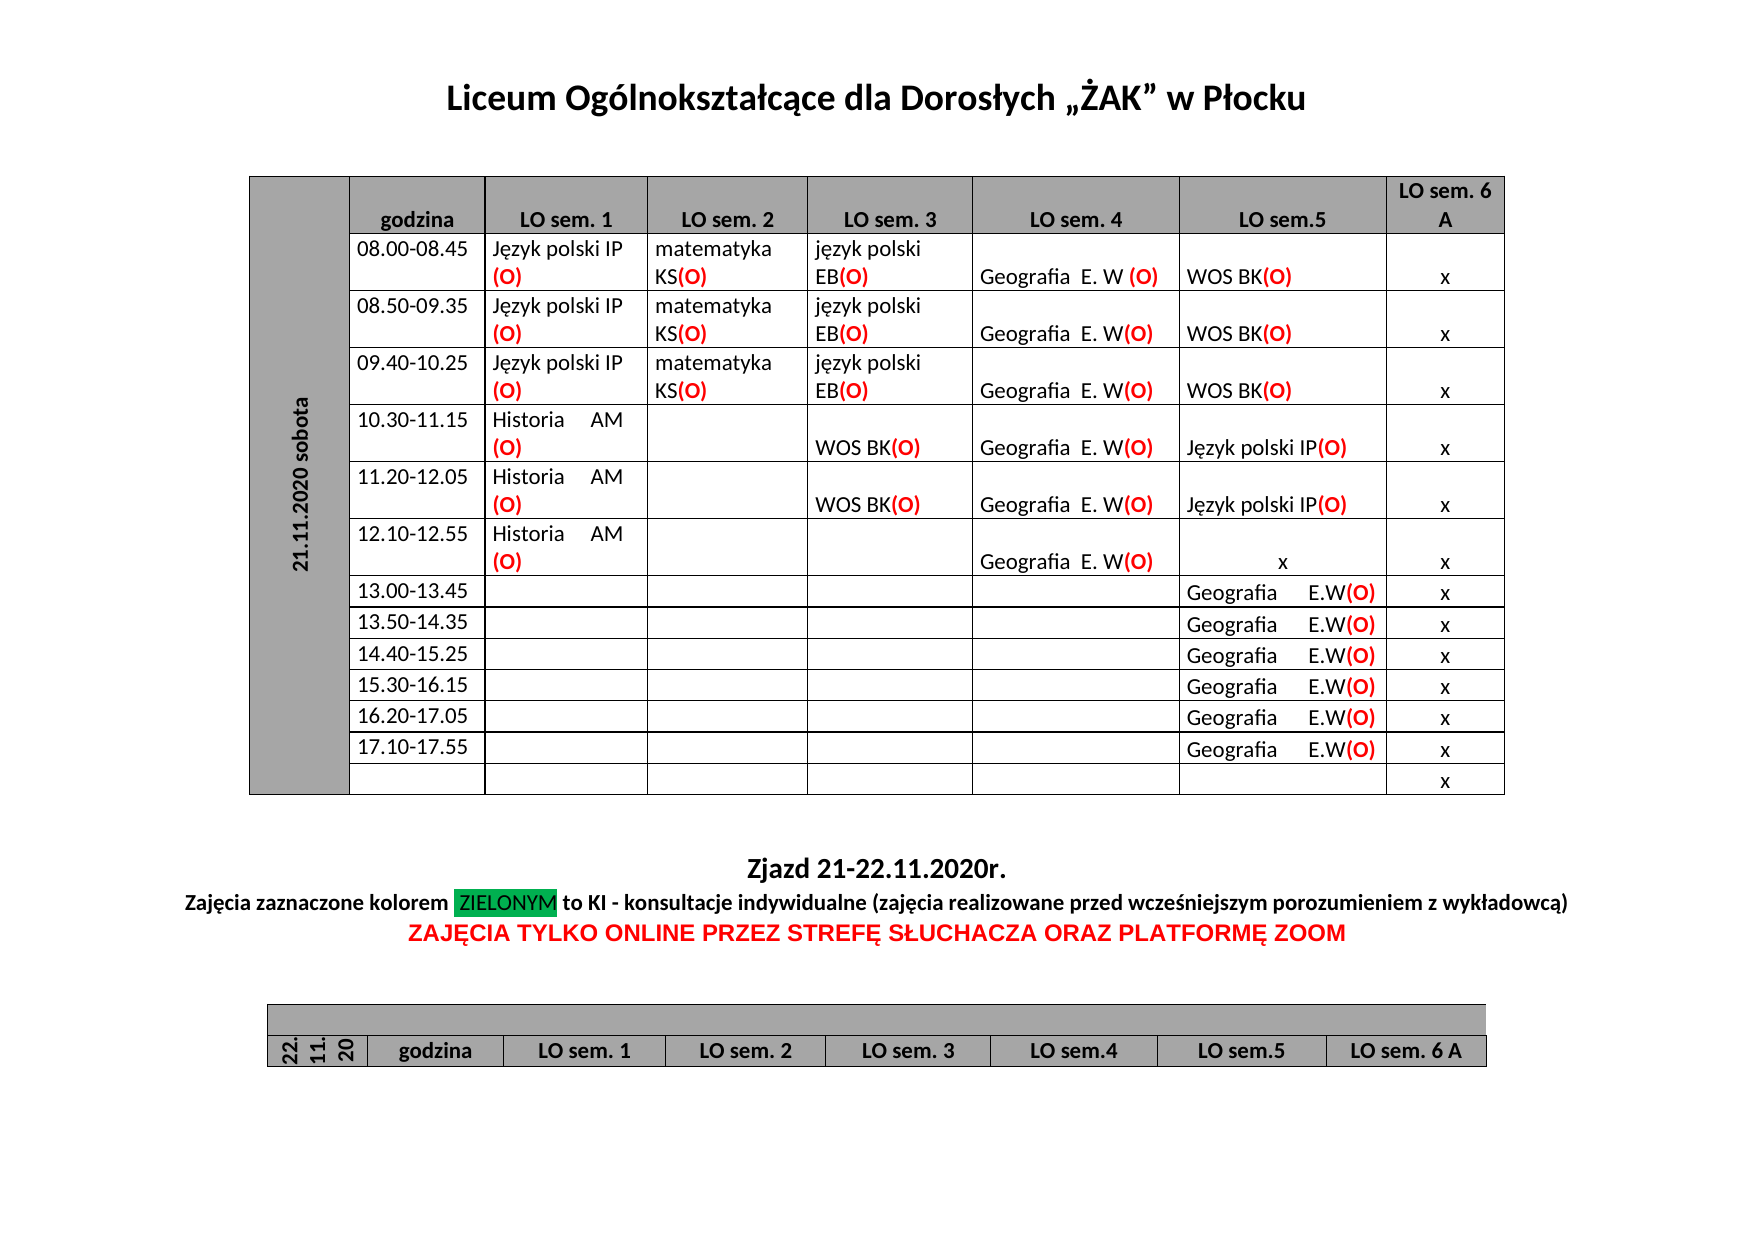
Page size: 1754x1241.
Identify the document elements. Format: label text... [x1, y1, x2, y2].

table_cell Historia AM (O) [486, 462, 647, 518]
table_cell Geografia E. W(O) [973, 291, 1179, 347]
table_cell Geografia E.W(O) [1180, 701, 1386, 731]
table_cell [648, 701, 807, 731]
table_cell Język polski IP(O) [1180, 405, 1386, 461]
table_cell LO sem. 4 [973, 177, 1179, 233]
table_cell język polski EB(O) [808, 234, 972, 290]
table_cell Historia AM (O) [486, 519, 647, 575]
table_cell Język polski IP (O) [486, 348, 647, 404]
table_cell [808, 576, 972, 606]
table_cell [648, 733, 807, 763]
table_cell [486, 733, 647, 763]
table_cell [808, 519, 972, 575]
table_cell LO sem.4 [991, 1036, 1157, 1066]
table_cell 10.30-11.15 [350, 405, 484, 461]
table_cell LO sem. 2 [666, 1036, 825, 1066]
table_cell x [1387, 701, 1504, 731]
table_cell WOS BK(O) [808, 405, 972, 461]
table_cell [486, 764, 647, 794]
table_cell godzina [368, 1036, 503, 1066]
table_cell x [1387, 234, 1504, 290]
table_cell Geografia E.W(O) [1180, 670, 1386, 700]
text ZAJĘCIA TYLKO ONLINE PRZEZ STREFĘ SŁUCHACZA ORAZ PLATFORMĘ ZOOM [148, 919, 1606, 946]
table_cell Geografia E. W(O) [973, 462, 1179, 518]
table_cell LO sem. 2 [648, 177, 807, 233]
table_cell x [1387, 405, 1504, 461]
table_cell 13.00-13.45 [350, 576, 484, 606]
table_cell matematyka KS(O) [648, 291, 807, 347]
table_cell Historia AM (O) [486, 405, 647, 461]
text Zajęcia zaznaczone kolorem ZIELONYM to KI - konsultacje indywidualne (zajęcia realizowane przed wcześniejszym porozumieniem z wykładowcą) [148, 888, 1606, 917]
table_cell [486, 701, 647, 731]
table_cell [973, 764, 1179, 794]
table_cell x [1387, 576, 1504, 606]
table_cell [350, 764, 484, 794]
table_cell [973, 576, 1179, 606]
table_cell [808, 639, 972, 669]
table_cell [973, 733, 1179, 763]
table_cell [486, 670, 647, 700]
table_cell [648, 764, 807, 794]
table_cell x [1387, 608, 1504, 638]
table_cell Geografia E. W(O) [973, 405, 1179, 461]
table_cell język polski EB(O) [808, 348, 972, 404]
table_cell x [1387, 639, 1504, 669]
table_cell LO sem. 1 [486, 177, 647, 233]
table_cell x [1387, 764, 1504, 794]
table_cell Geografia E. W(O) [973, 519, 1179, 575]
table_cell WOS BK(O) [808, 462, 972, 518]
table_cell 12.10-12.55 [350, 519, 484, 575]
table_cell LO sem. 6 A [1387, 177, 1504, 233]
table_cell WOS BK(O) [1180, 234, 1386, 290]
table_cell LO sem. 3 [808, 177, 972, 233]
table_header [268, 1005, 1486, 1035]
table_cell [648, 608, 807, 638]
table_cell 08.50-09.35 [350, 291, 484, 347]
table_cell x [1387, 348, 1504, 404]
table_cell [648, 519, 807, 575]
table_cell 08.00-08.45 [350, 234, 484, 290]
table_cell 16.20-17.05 [350, 701, 484, 731]
table_cell 14.40-15.25 [350, 639, 484, 669]
table_cell 17.10-17.55 [350, 733, 484, 763]
table_cell Geografia E.W(O) [1180, 639, 1386, 669]
table_cell x [1387, 519, 1504, 575]
table_cell LO sem.5 [1180, 177, 1386, 233]
table_cell matematyka KS(O) [648, 348, 807, 404]
table_cell [973, 608, 1179, 638]
table_cell x [1387, 733, 1504, 763]
table_cell [808, 670, 972, 700]
table_cell Język polski IP (O) [486, 234, 647, 290]
table_cell 15.30-16.15 [350, 670, 484, 700]
table_cell WOS BK(O) [1180, 348, 1386, 404]
table_cell Geografia E. W(O) [973, 348, 1179, 404]
table_cell Język polski IP(O) [1180, 462, 1386, 518]
table_cell Język polski IP (O) [486, 291, 647, 347]
table_cell LO sem. 1 [504, 1036, 665, 1066]
table_cell [648, 639, 807, 669]
table_cell Geografia E. W (O) [973, 234, 1179, 290]
table_cell [648, 576, 807, 606]
table_cell [973, 639, 1179, 669]
table_cell [973, 670, 1179, 700]
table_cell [268, 1036, 367, 1066]
table_cell Geografia E.W(O) [1180, 733, 1386, 763]
table_cell [808, 764, 972, 794]
table_cell [648, 670, 807, 700]
table_cell [1180, 764, 1386, 794]
table_cell LO sem. 6 A [1327, 1036, 1486, 1066]
table_cell [648, 462, 807, 518]
table_cell [973, 701, 1179, 731]
table_cell 13.50-14.35 [350, 608, 484, 638]
table_cell 09.40-10.25 [350, 348, 484, 404]
table_cell [486, 608, 647, 638]
table_cell matematyka KS(O) [648, 234, 807, 290]
table_cell LO sem.5 [1158, 1036, 1326, 1066]
table_cell 11.20-12.05 [350, 462, 484, 518]
table_cell godzina [350, 177, 484, 233]
table_cell [486, 639, 647, 669]
text Zjazd 21-22.11.2020r. [148, 850, 1606, 886]
table_cell 21.11.2020 sobota [250, 177, 349, 794]
table_cell [648, 405, 807, 461]
table_cell WOS BK(O) [1180, 291, 1386, 347]
table_cell x [1387, 291, 1504, 347]
table_cell [808, 733, 972, 763]
table_cell x [1180, 519, 1386, 575]
table_cell x [1387, 462, 1504, 518]
table_cell [808, 608, 972, 638]
table_cell [486, 576, 647, 606]
table_cell [808, 701, 972, 731]
table_cell LO sem. 3 [826, 1036, 990, 1066]
table_cell Geografia E.W(O) [1180, 608, 1386, 638]
table_cell x [1387, 670, 1504, 700]
table_cell język polski EB(O) [808, 291, 972, 347]
table_cell Geografia E.W(O) [1180, 576, 1386, 606]
